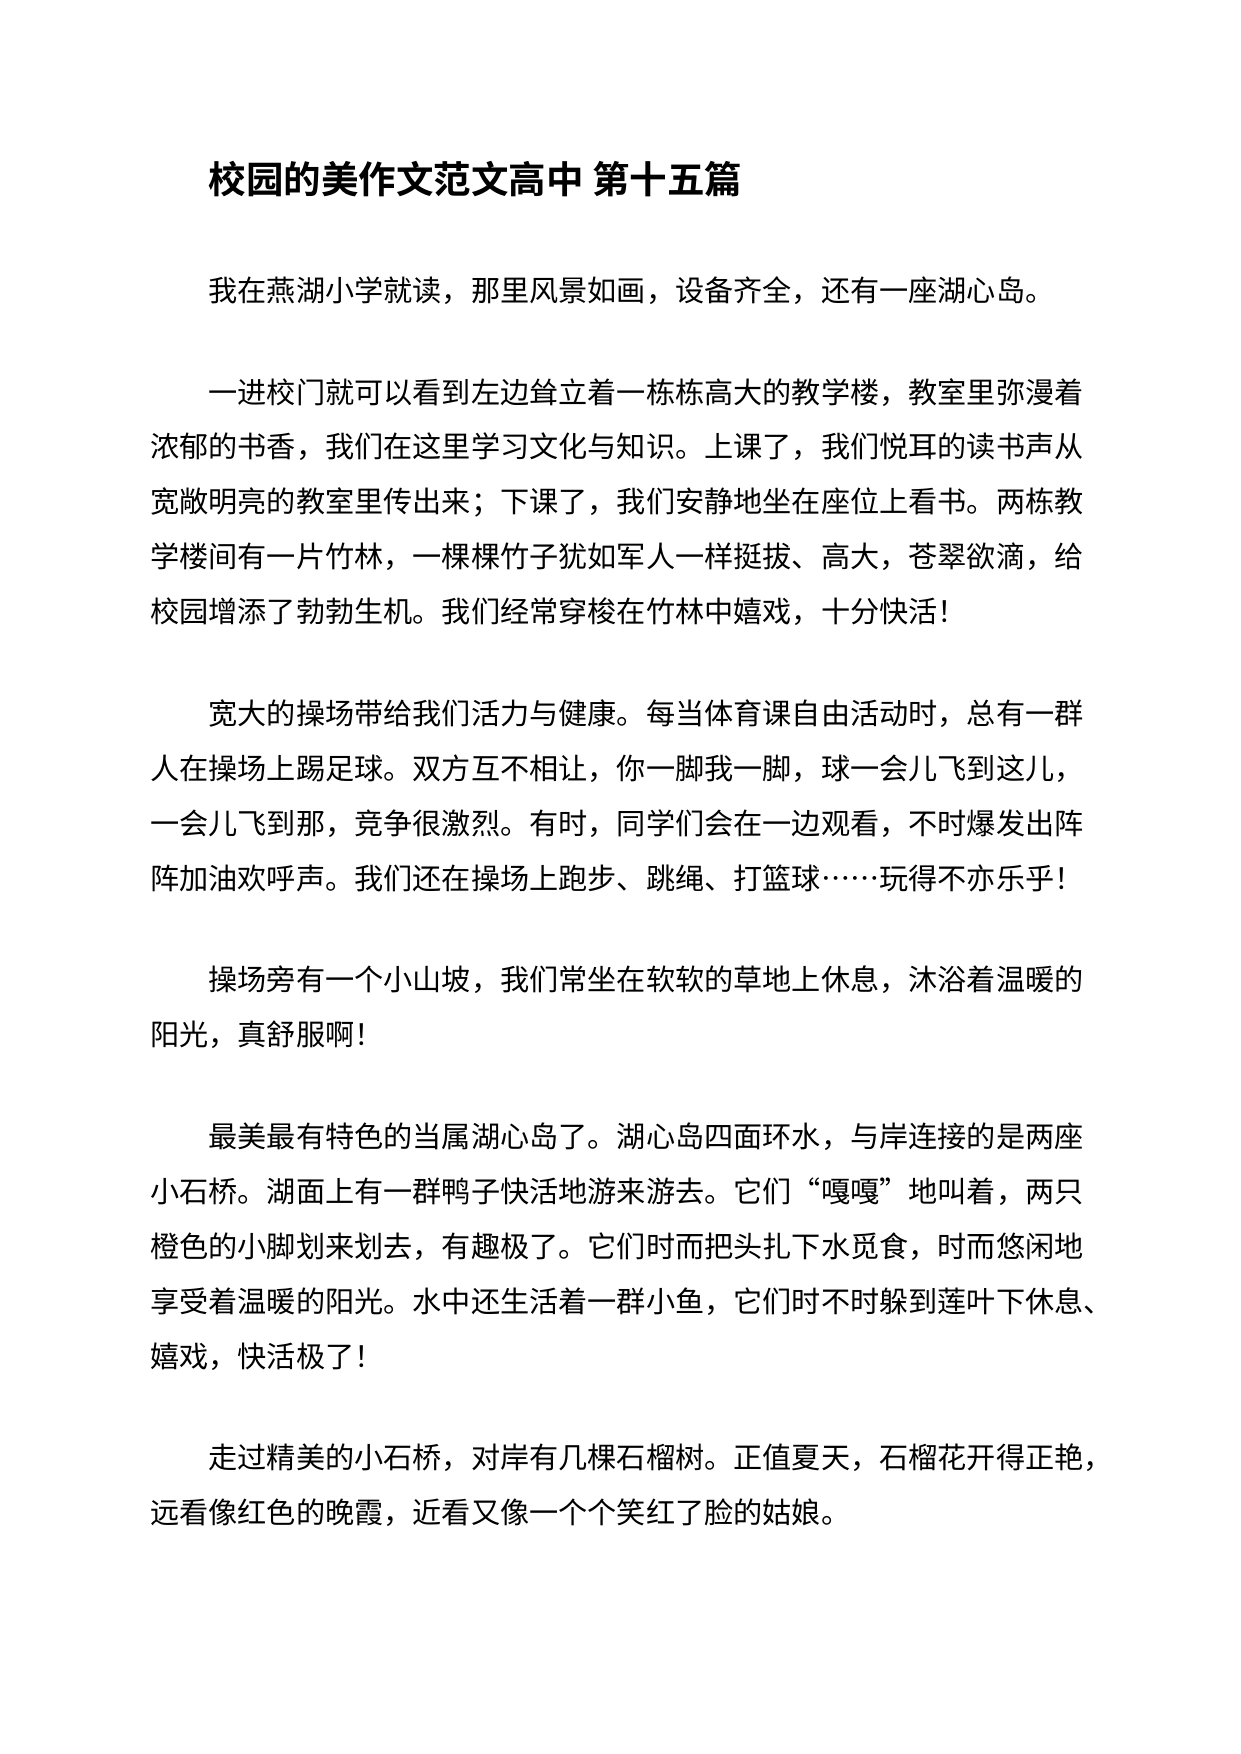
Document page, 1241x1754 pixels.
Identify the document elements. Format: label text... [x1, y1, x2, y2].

text 走过精美的小石桥，对岸有几棵石榴树。正值夏天，石榴花开得正艳，远看像红色的晚霞，近看又像一个个笑红了脸的姑娘。 [150, 1435, 1090, 1532]
text 校园的美作文范文高中 第十五篇 [150, 150, 1090, 204]
text 一进校门就可以看到左边耸立着一栋栋高大的教学楼，教室里弥漫着浓郁的书香，我们在这里学习文化与知识。上课了，我们悦耳的读书声从宽敞明亮的教室里传出来；下课了，我们安静地坐在座位上看书。两栋教学楼间有一片竹林，一棵棵竹子犹如军人一样挺拔、高大，苍翠欲滴，给校园增添了勃勃生机。我们经常穿梭在竹林中嬉戏，十分快活！ [150, 369, 1090, 631]
text 最美最有特色的当属湖心岛了。湖心岛四面环水，与岸连接的是两座小石桥。湖面上有一群鸭子快活地游来游去。它们“嘎嘎”地叫着，两只橙色的小脚划来划去，有趣极了。它们时而把头扎下水觅食，时而悠闲地享受着温暖的阳光。水中还生活着一群小鱼，它们时不时躲到莲叶下休息、嬉戏，快活极了！ [150, 1114, 1090, 1376]
text 我在燕湖小学就读，那里风景如画，设备齐全，还有一座湖心岛。 [150, 267, 1090, 310]
text 操场旁有一个小山坡，我们常坐在软软的草地上休息，沐浴着温暖的阳光，真舒服啊！ [150, 957, 1090, 1054]
text 宽大的操场带给我们活力与健康。每当体育课自由活动时，总有一群人在操场上踢足球。双方互不相让，你一脚我一脚，球一会儿飞到这儿，一会儿飞到那，竞争很激烈。有时，同学们会在一边观看，不时爆发出阵阵加油欢呼声。我们还在操场上跑步、跳绳、打篮球……玩得不亦乐乎！ [150, 691, 1090, 897]
